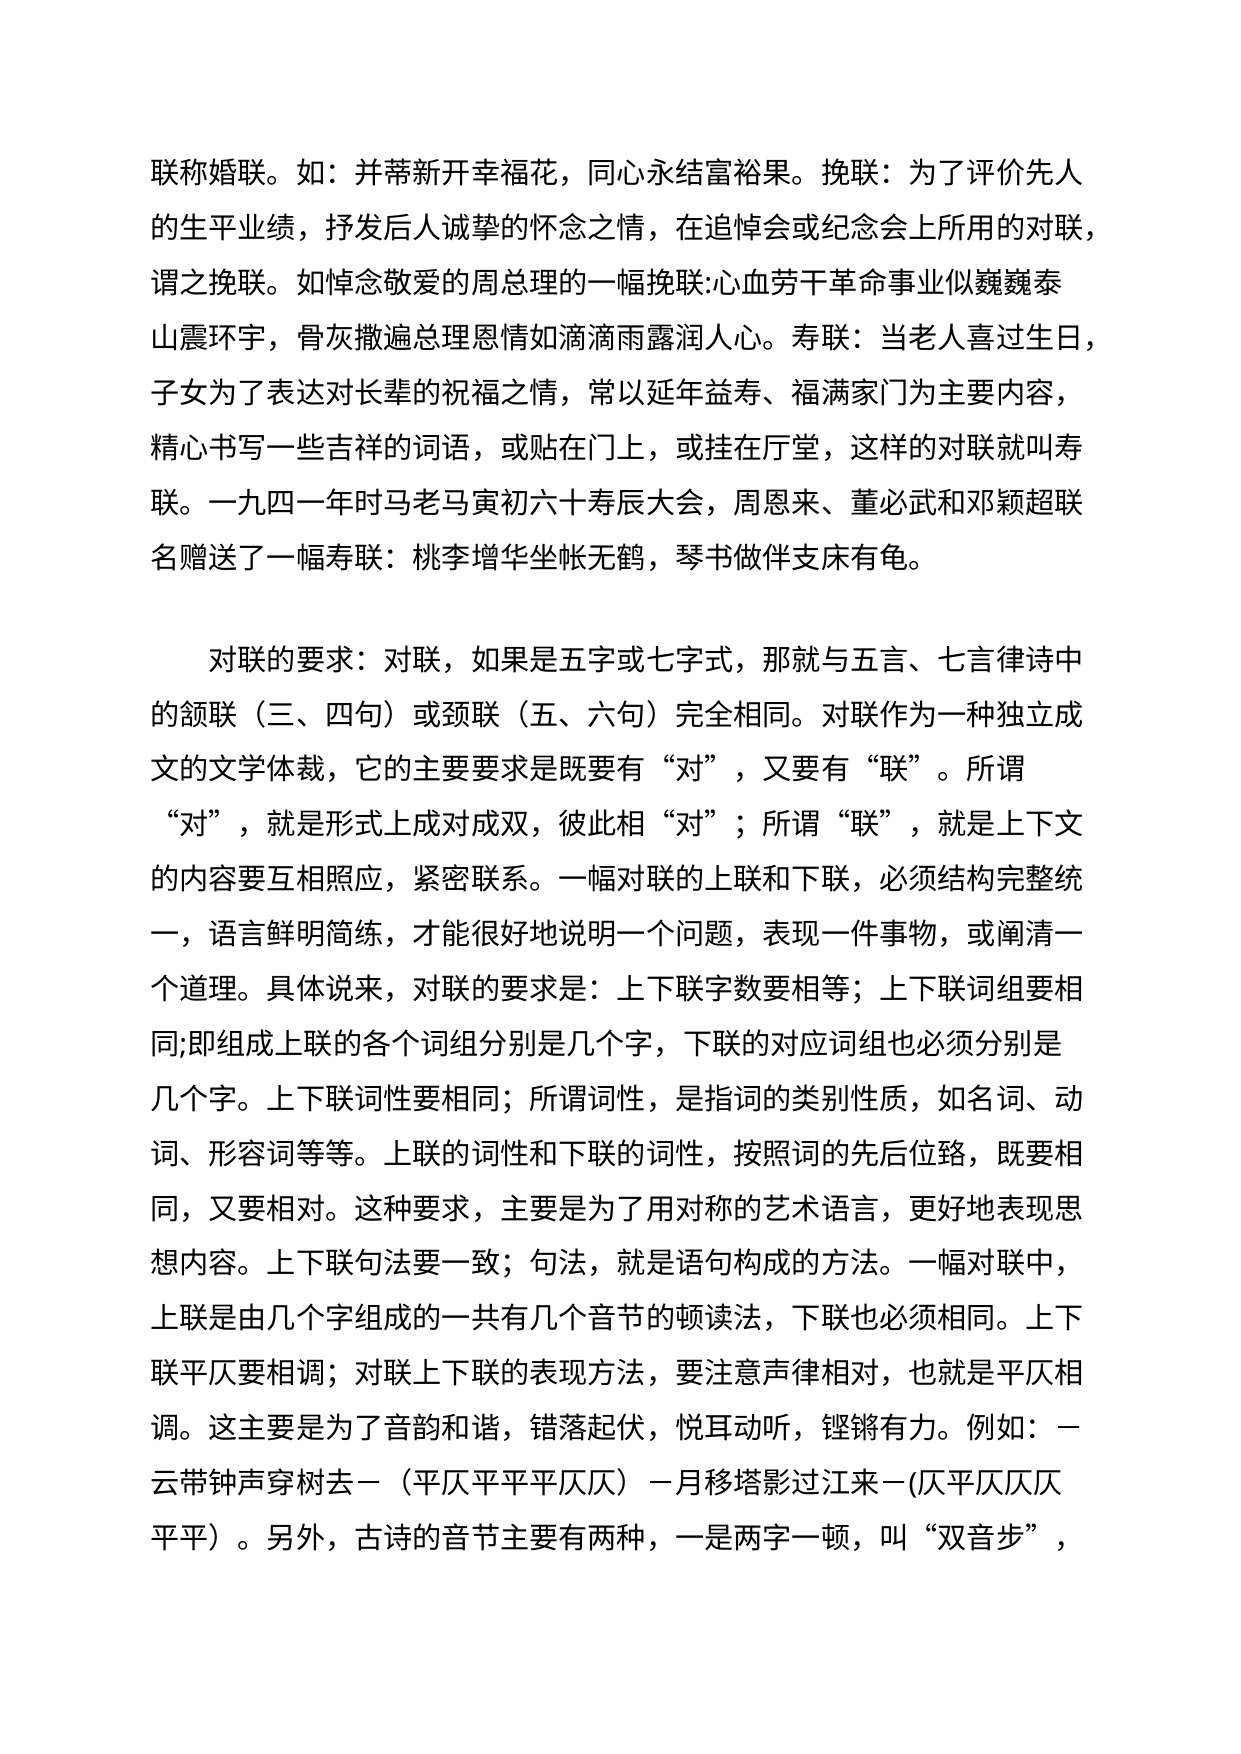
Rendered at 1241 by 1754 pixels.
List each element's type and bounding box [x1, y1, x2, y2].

text [150, 636, 1090, 1557]
text [150, 150, 1090, 577]
